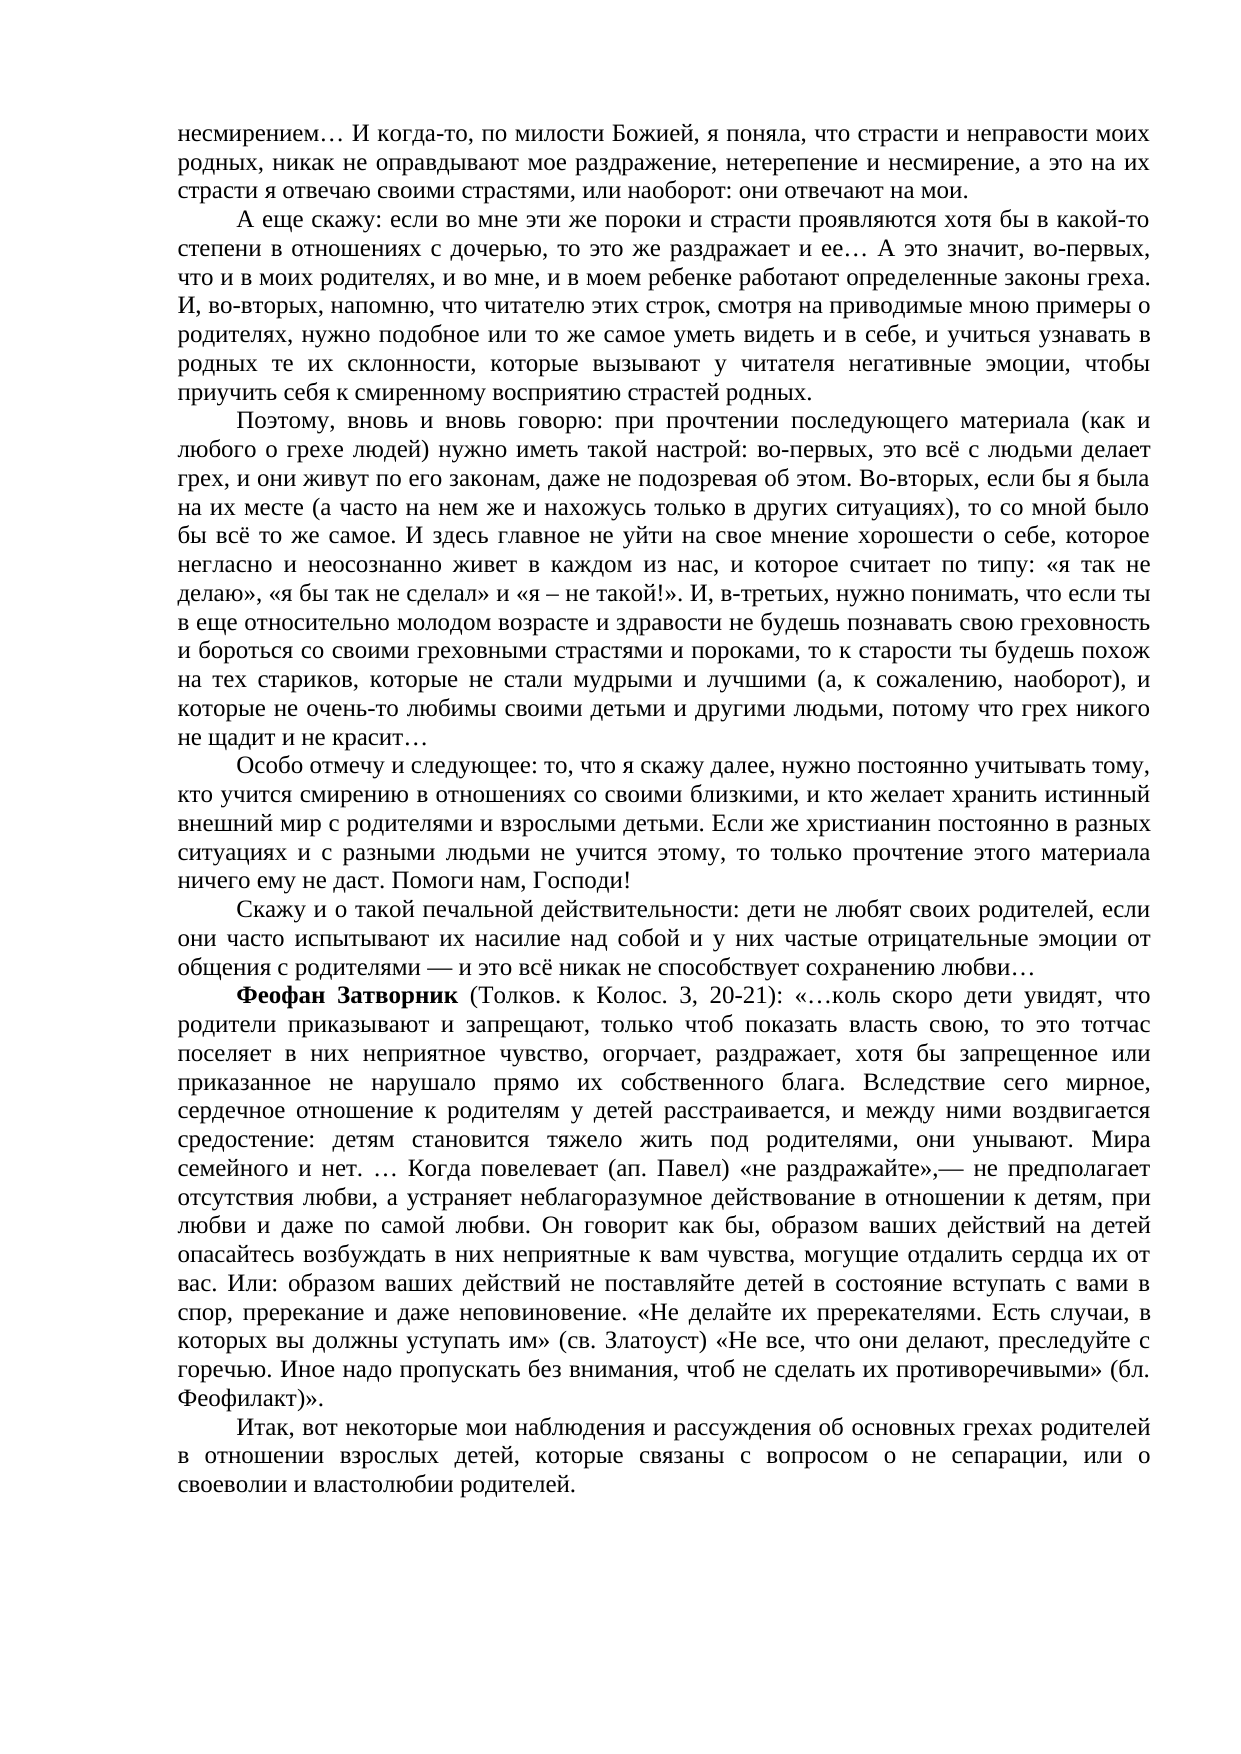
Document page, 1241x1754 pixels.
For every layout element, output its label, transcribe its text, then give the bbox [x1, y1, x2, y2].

text Итак, вот некоторые мои наблюдения и рассуждения об основных грехах родителей в отношении взрослых детей, которые связаны с вопросом о не сепарации, или о своеволии и властолюбии родителей. [177, 1412, 1152, 1498]
text Феофан Затворник (Толков. к Колос. 3, 20-21): «…коль скоро дети увидят, что родители приказывают и запрещают, только чтоб показать власть свою, то это тотчас поселяет в них неприятное чувство, огорчает, раздражает, хотя бы запрещенное или приказанное не нарушало прямо их собственного блага. Вследствие сего мирное, сердечное отношение к родителям у детей расстраивается, и между ними воздвигается средостение: детям становится тяжело жить под родителями, они унывают. Мира семейного и нет. … Когда повелевает (ап. Павел) «не раздражайте»,— не предполагает отсутствия любви, а устраняет неблагоразумное действование в отношении к детям, при любви и даже по самой любви. Он говорит как бы, образом ваших действий на детей опасайтесь возбуждать в них неприятные к вам чувства, могущие отдалить сердца их от вас. Или: образом ваших действий не поставляйте детей в состояние вступать с вами в спор, пререкание и даже неповиновение. «Не делайте их пререкателями. Есть случаи, в которых вы должны уступать им» (св. Златоуст) «Не все, что они делают, преследуйте с горечью. Иное надо пропускать без внимания, чтоб не сделать их противоречивыми» (бл. Феофилакт)». [177, 981, 1152, 1412]
text Особо отмечу и следующее: то, что я скажу далее, нужно постоянно учитывать тому, кто учится смирению в отношениях со своими близкими, и кто желает хранить истинный внешний мир с родителями и взрослыми детьми. Если же христианин постоянно в разных ситуациях и с разными людьми не учится этому, то только прочтение этого материала ничего ему не даст. Помоги нам, Господи! [177, 751, 1152, 894]
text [177, 118, 1152, 204]
text А еще скажу: если во мне эти же пороки и страсти проявляются хотя бы в какой-то степени в отношениях с дочерью, то это же раздражает и ее… А это значит, во-первых, что и в моих родителях, и во мне, и в моем ребенке работают определенные законы греха. И, во-вторых, напомню, что читателю этих строк, смотря на приводимые мною примеры о родителях, нужно подобное или то же самое уметь видеть и в себе, и учиться узнавать в родных те их склонности, которые вызывают у читателя негативные эмоции, чтобы приучить себя к смиренному восприятию страстей родных. [177, 204, 1152, 406]
text Поэтому, вновь и вновь говорю: при прочтении последующего материала (как и любого о грехе людей) нужно иметь такой настрой: во-первых, это всё с людьми делает грех, и они живут по его законам, даже не подозревая об этом. Во-вторых, если бы я была на их месте (а часто на нем же и нахожусь только в других ситуациях), то со мной было бы всё то же самое. И здесь главное не уйти на свое мнение хорошести о себе, которое негласно и неосознанно живет в каждом из нас, и которое считает по типу: «я так не делаю», «я бы так не сделал» и «я – не такой!». И, в-третьих, нужно понимать, что если ты в еще относительно молодом возрасте и здравости не будешь познавать свою греховность и бороться со своими греховными страстями и пороками, то к старости ты будешь похож на тех стариков, которые не стали мудрыми и лучшими (а, к сожалению, наоборот), и которые не очень-то любимы своими детьми и другими людьми, потому что грех никого не щадит и не красит… [177, 406, 1152, 751]
text Скажу и о такой печальной действительности: дети не любят своих родителей, если они часто испытывают их насилие над собой и у них частые отрицательные эмоции от общения с родителями ― и это всё никак не способствует сохранению любви… [177, 894, 1152, 981]
